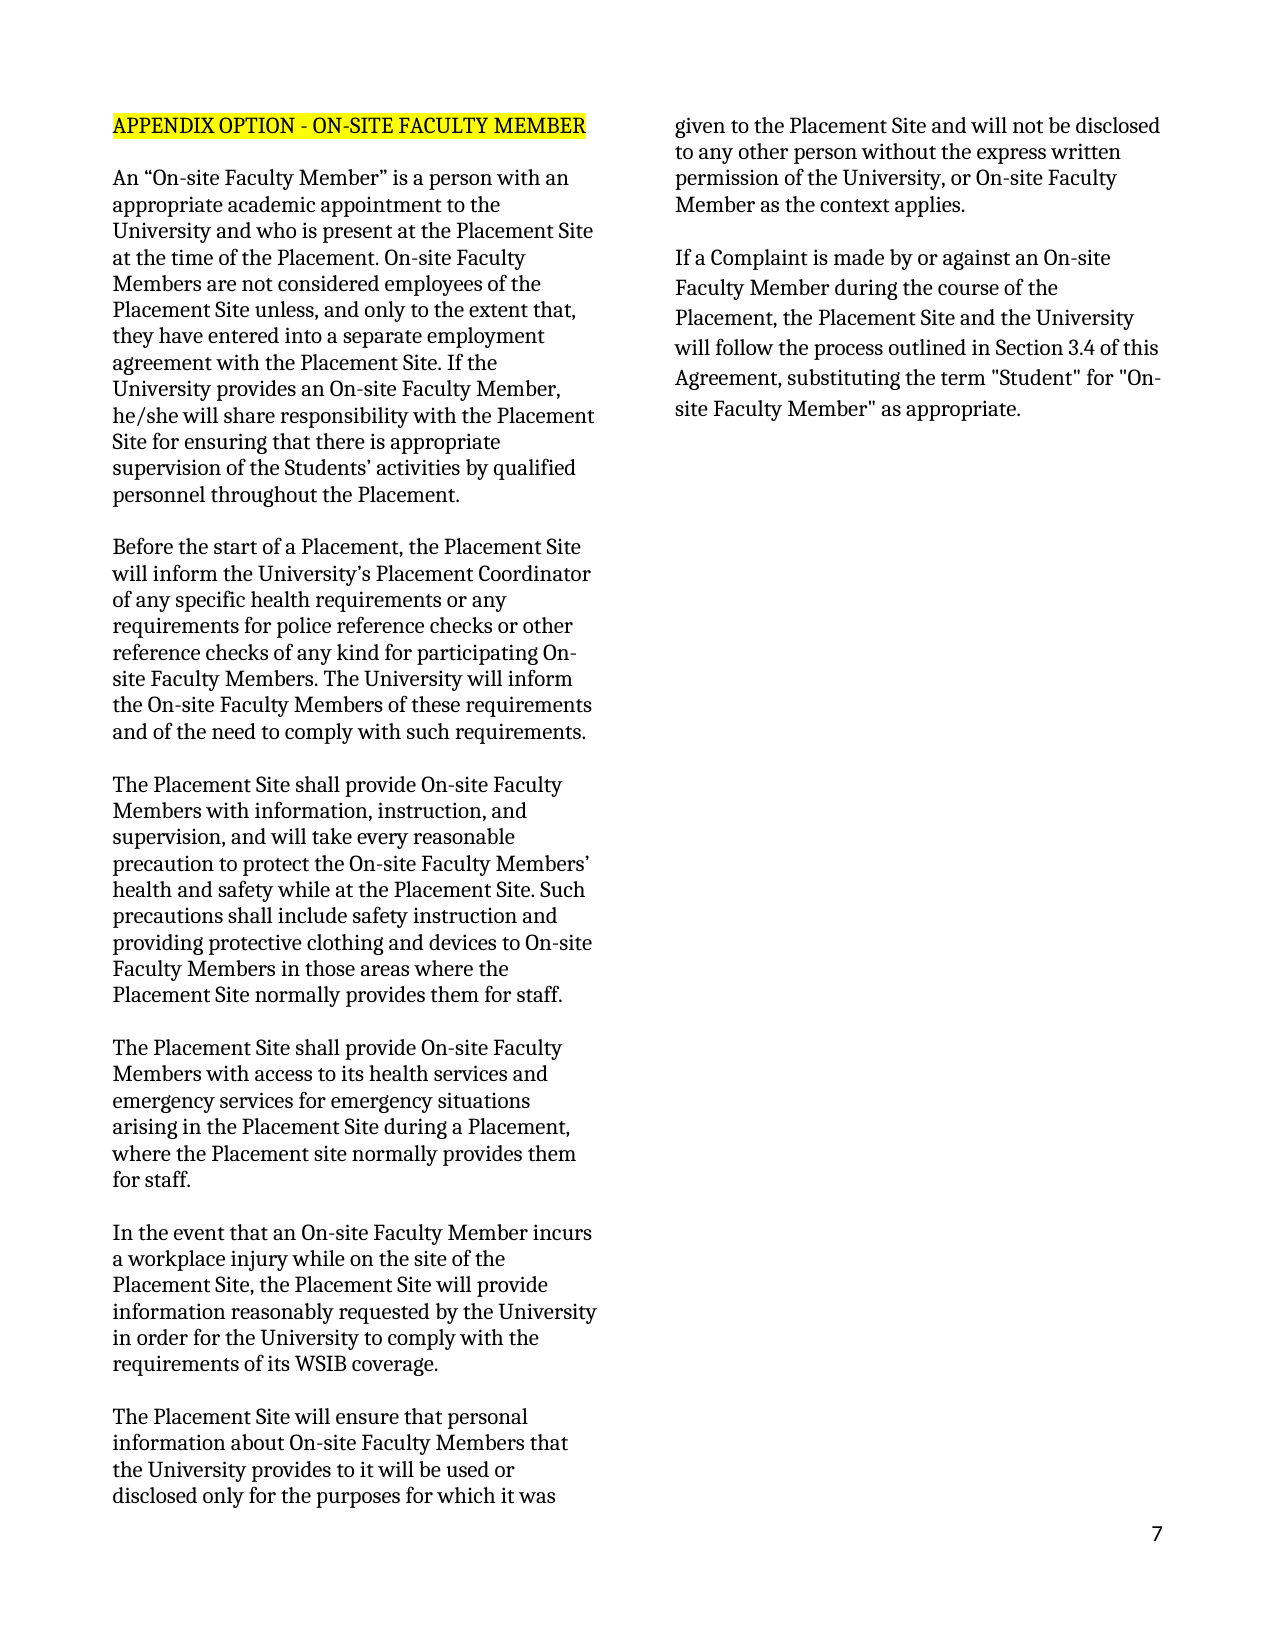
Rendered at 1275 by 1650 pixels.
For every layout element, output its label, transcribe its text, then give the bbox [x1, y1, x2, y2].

text The Placement Site will ensure that personal information about On-site Faculty Members that the University provides to it will be used or disclosed only for the purposes for which it was given to the Placement Site and will not be disclosed to any other person without the express written permission of the University, or On-site Faculty Member as the context applies. [112, 1404, 600, 1509]
text APPENDIX OPTION - ON-SITE FACULTY MEMBER [112, 112, 600, 139]
text Before the start of a Placement, the Placement Site will inform the University’s Placement Coordinator of any specific health requirements or any requirements for police reference checks or other reference checks of any kind for participating On-site Faculty Members. The University will inform the On-site Faculty Members of these requirements and of the need to comply with such requirements. [112, 534, 600, 745]
text The Placement Site shall provide On-site Faculty Members with information, instruction, and supervision, and will take every reasonable precaution to protect the On-site Faculty Members’ health and safety while at the Placement Site. Such precautions shall include safety instruction and providing protective clothing and devices to On-site Faculty Members in those areas where the Placement Site normally provides them for staff. [112, 771, 600, 1008]
text The Placement Site will ensure that personal information about On-site Faculty Members that the University provides to it will be used or disclosed only for the purposes for which it was given to the Placement Site and will not be disclosed to any other person without the express written permission of the University, or On-site Faculty Member as the context applies. [675, 112, 1162, 218]
text An “On-site Faculty Member” is a person with an appropriate academic appointment to the University and who is present at the Placement Site at the time of the Placement. On-site Faculty Members are not considered employees of the Placement Site unless, and only to the extent that, they have entered into a separate employment agreement with the Placement Site. If the University provides an On-site Faculty Member, he/she will share responsibility with the Placement Site for ensuring that there is appropriate supervision of the Students’ activities by qualified personnel throughout the Placement. [112, 165, 600, 508]
text In the event that an On-site Faculty Member incurs a workplace injury while on the site of the Placement Site, the Placement Site will provide information reasonably requested by the University in order for the University to comply with the requirements of its WSIB coverage. [112, 1219, 600, 1377]
text The Placement Site shall provide On-site Faculty Members with access to its health services and emergency services for emergency situations arising in the Placement Site during a Placement, where the Placement site normally provides them for staff. [112, 1035, 600, 1193]
text If a Complaint is made by or against an On-site Faculty Member during the course of the Placement, the Placement Site and the University will follow the process outlined in Section 3.4 of this Agreement, substituting the term "Student" for "On-site Faculty Member" as appropriate. [675, 244, 1162, 422]
